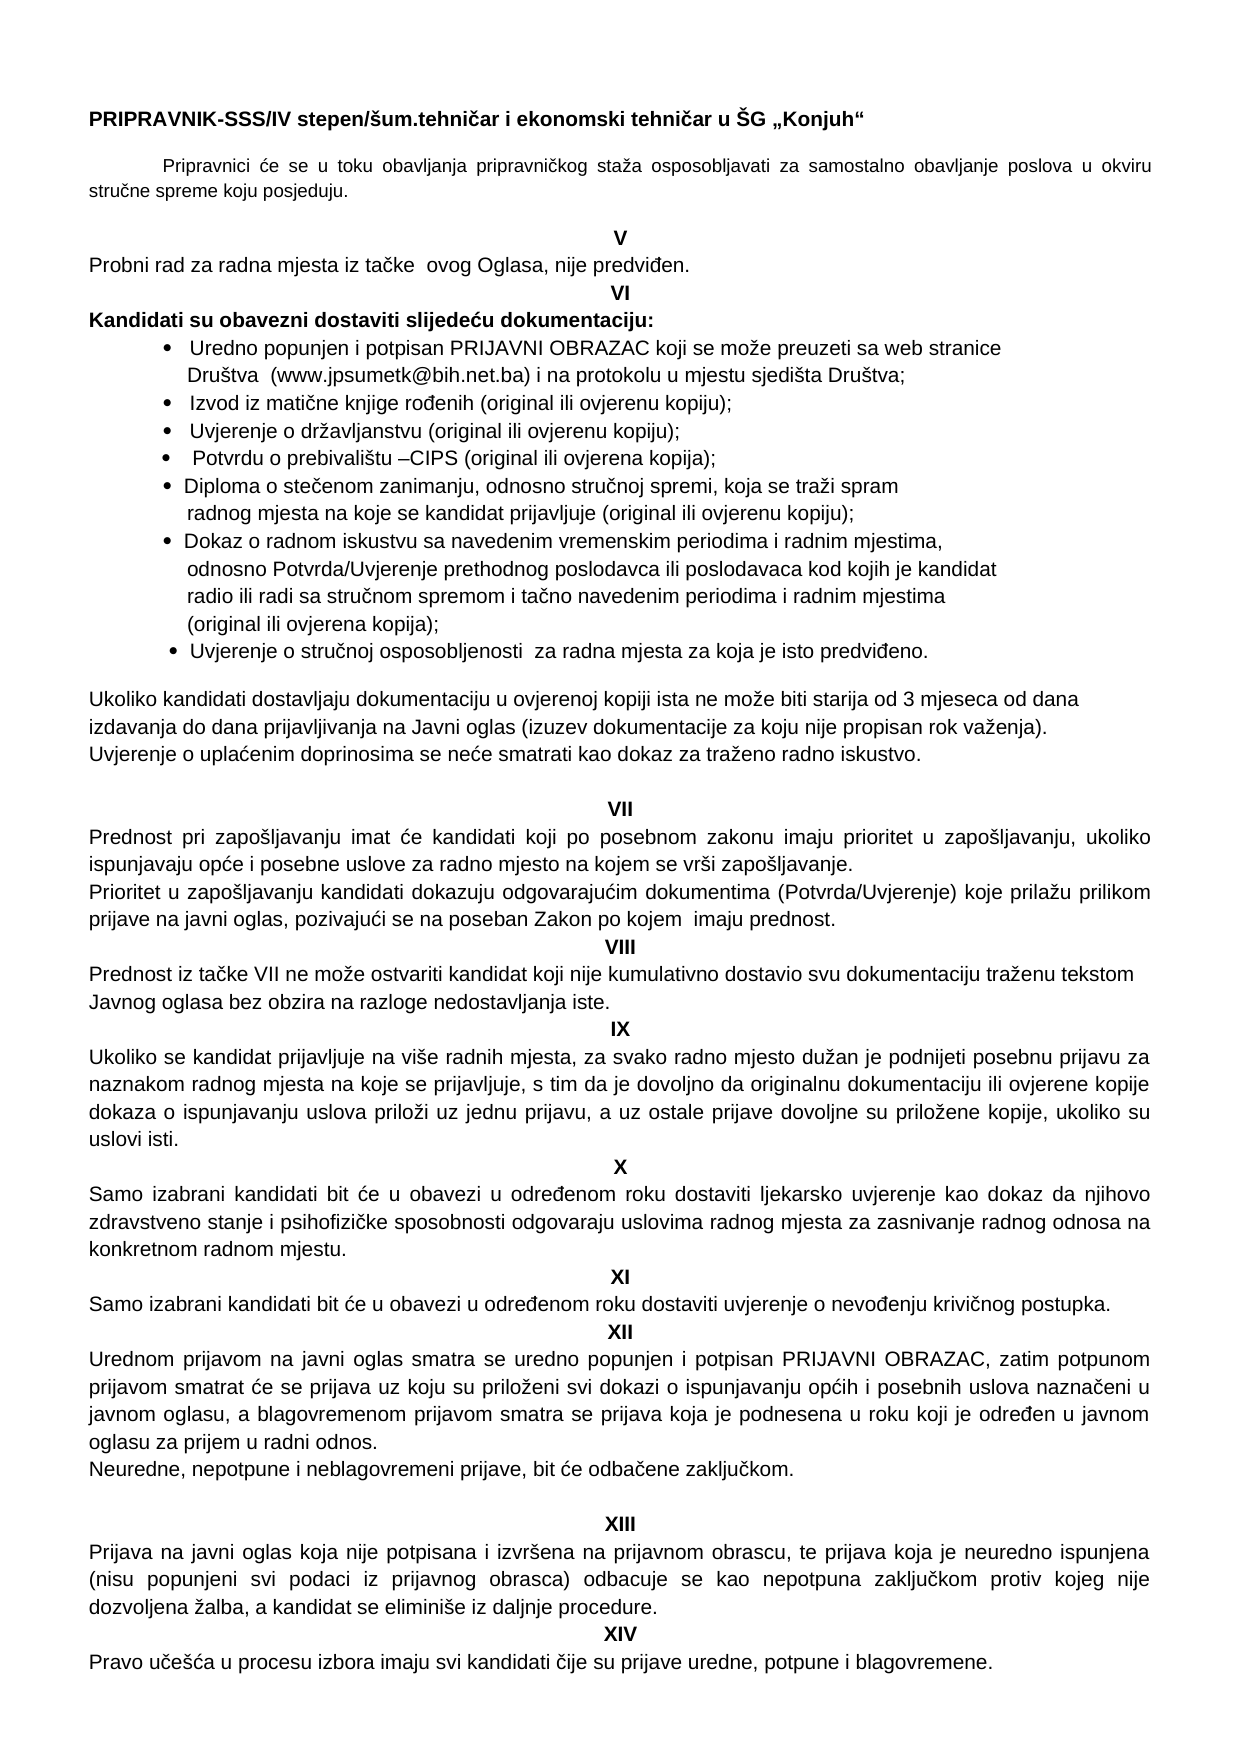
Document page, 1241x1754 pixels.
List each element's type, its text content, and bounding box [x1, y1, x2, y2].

text Ukoliko se kandidat prijavljuje na više radnih mjesta, za svako radno mjesto dužan je podnijeti posebnu prijavu za naznakom radnog mjesta na koje se prijavljuje, s tim da je dovoljno da originalnu dokumentaciju ili ovjerene kopije dokaza o ispunjavanju uslova priloži uz jednu prijavu, a uz ostale prijave dovoljne su priložene kopije, ukoliko su uslovi isti. [89, 1045, 1152, 1151]
text Urednom prijavom na javni oglas smatra se uredno popunjen i potpisan PRIJAVNI OBRAZAC, zatim potpunom prijavom smatrat će se prijava uz koju su priloženi svi dokazi o ispunjavanju općih i posebnih uslova naznačeni u javnom oglasu, a blagovremenom prijavom smatra se prijava koja je podnesena u roku koji je određen u javnom oglasu za prijem u radni odnos. [89, 1347, 1152, 1454]
list radio ili radi sa stručnom spremom i tačno navedenim periodima i radnim mjestima [164, 584, 1152, 608]
text Prioritet u zapošljavanju kandidati dokazuju odgovarajućim dokumentima (Potvrda/Uvjerenje) koje prilažu prilikom prijave na javni oglas, pozivajući se na poseban Zakon po kojem imaju prednost. [89, 880, 1152, 931]
text Probni rad za radna mjesta iz tačke ovog Oglasa, nije predviđen. [89, 253, 1152, 277]
list Diploma o stečenom zanimanju, odnosno stručnoj spremi, koja se traži spram [164, 474, 1152, 498]
list Potvrdu o prebivalištu –CIPS (original ili ovjerena kopija); [162, 446, 1152, 470]
text XI [89, 1265, 1152, 1289]
text XIII [89, 1512, 1152, 1536]
text Neuredne, nepotpune i neblagovremeni prijave, bit će odbačene zaključkom. [89, 1457, 1152, 1481]
text PRIPRAVNIK-SSS/IV stepen/šum.tehničar i ekonomski tehničar u ŠG „Konjuh“ [89, 107, 1152, 131]
list Dokaz o radnom iskustvu sa navedenim vremenskim periodima i radnim mjestima, [164, 529, 1152, 553]
text X [89, 1155, 1152, 1179]
text VII [89, 797, 1152, 821]
list Izvod iz matične knjige rođenih (original ili ovjerenu kopiju); [164, 391, 1152, 415]
text Samo izabrani kandidati bit će u obavezi u određenom roku dostaviti uvjerenje o nevođenju krivičnog postupka. [89, 1292, 1152, 1316]
text Pravo učešća u procesu izbora imaju svi kandidati čije su prijave uredne, potpune i blagovremene. [89, 1650, 1152, 1674]
list Uredno popunjen i potpisan PRIJAVNI OBRAZAC koji se može preuzeti sa web stranice [164, 336, 1152, 360]
text V [89, 226, 1152, 250]
text VIII [89, 935, 1152, 959]
list Uvjerenje o stručnoj osposobljenosti za radna mjesta za koja je isto predviđeno. [164, 639, 1152, 663]
text Kandidati su obavezni dostaviti slijedeću dokumentaciju: [89, 308, 1152, 332]
list Društva (www.jpsumetk@bih.net.ba) i na protokolu u mjestu sjedišta Društva; [164, 363, 1152, 387]
text IX [89, 1017, 1152, 1041]
text Prednost iz tačke VII ne može ostvariti kandidat koji nije kumulativno dostavio svu dokumentaciju traženu tekstom Javnog oglasa bez obzira na razloge nedostavljanja iste. [89, 962, 1152, 1014]
list (original ili ovjerena kopija); [164, 611, 1152, 635]
text XIV [89, 1622, 1152, 1646]
text Ukoliko kandidati dostavljaju dokumentaciju u ovjerenoj kopiji ista ne može biti starija od 3 mjeseca od dana izdavanja do dana prijavljivanja na Javni oglas (izuzev dokumentacije za koju nije propisan rok važenja). [89, 687, 1152, 739]
list radnog mjesta na koje se kandidat prijavljuje (original ili ovjerenu kopiju); [164, 501, 1152, 525]
list Uvjerenje o državljanstvu (original ili ovjerenu kopiju); [164, 418, 1152, 442]
text Samo izabrani kandidati bit će u obavezi u određenom roku dostaviti ljekarsko uvjerenje kao dokaz da njihovo zdravstveno stanje i psihofizičke sposobnosti odgovaraju uslovima radnog mjesta za zasnivanje radnog odnosa na konkretnom radnom mjestu. [89, 1182, 1152, 1261]
text VI [89, 281, 1152, 305]
text Pripravnici će se u toku obavljanja pripravničkog staža osposobljavati za samostalno obavljanje poslova u okviru stručne spreme koju posjeduju. [89, 155, 1152, 202]
text Prednost pri zapošljavanju imat će kandidati koji po posebnom zakonu imaju prioritet u zapošljavanju, ukoliko ispunjavaju opće i posebne uslove za radno mjesto na kojem se vrši zapošljavanje. [89, 825, 1152, 876]
text XII [89, 1320, 1152, 1344]
text Uvjerenje o uplaćenim doprinosima se neće smatrati kao dokaz za traženo radno iskustvo. [89, 742, 1152, 766]
list odnosno Potvrda/Uvjerenje prethodnog poslodavca ili poslodavaca kod kojih je kandidat [164, 556, 1152, 580]
text Prijava na javni oglas koja nije potpisana i izvršena na prijavnom obrascu, te prijava koja je neuredno ispunjena (nisu popunjeni svi podaci iz prijavnog obrasca) odbacuje se kao nepotpuna zaključkom protiv kojeg nije dozvoljena žalba, a kandidat se eliminiše iz daljnje procedure. [89, 1540, 1152, 1619]
